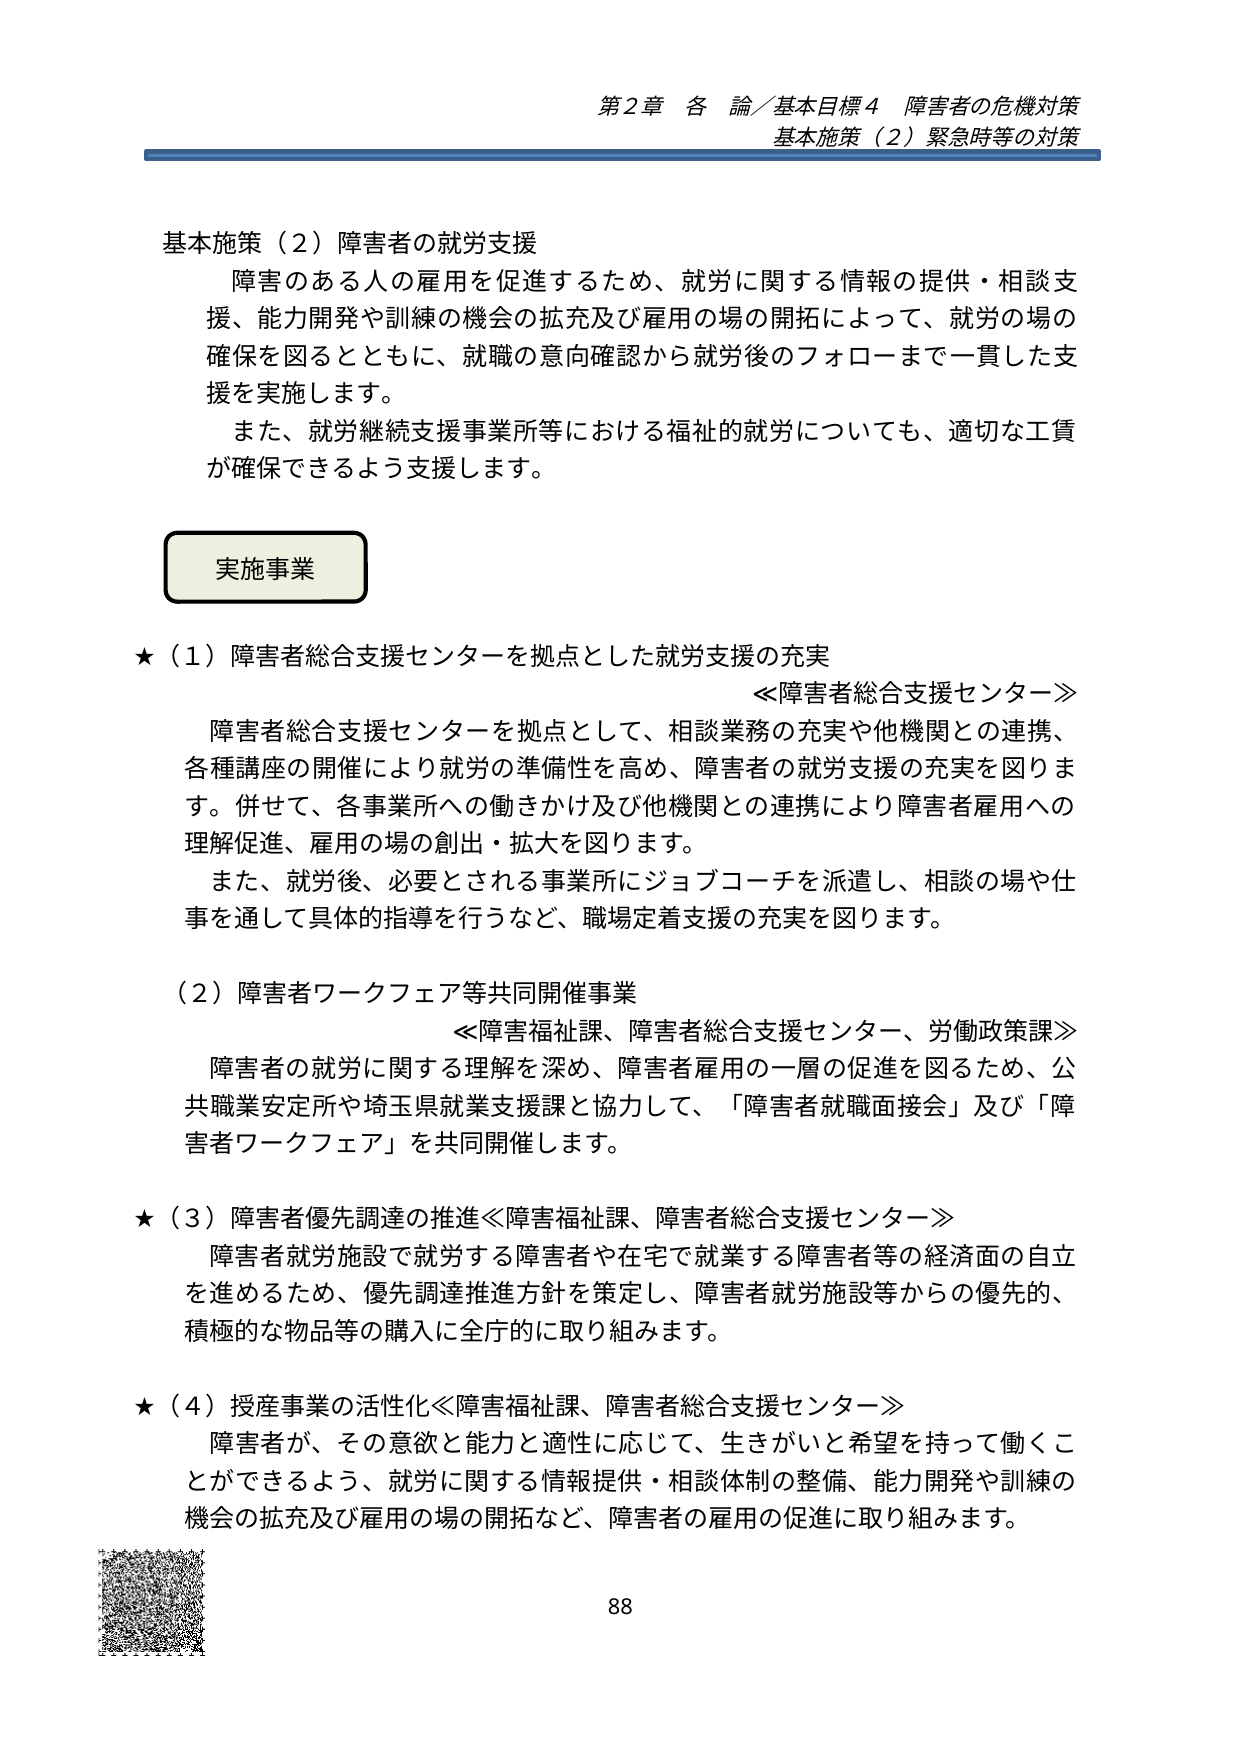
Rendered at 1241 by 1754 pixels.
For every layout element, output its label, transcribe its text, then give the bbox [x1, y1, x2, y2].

text また、就労後、必要とされる事業所にジョブコーチを派遣し、相談の場や仕事を通して具体的指導を行うなど、職場定着支援の充実を図ります。 [184, 861, 1078, 936]
text 障害者の就労に関する理解を深め、障害者雇用の一層の促進を図るため、公共職業安定所や埼玉県就業支援課と協力して、「障害者就職面接会」及び「障害者ワークフェア」を共同開催します。 [184, 1048, 1078, 1161]
text 障害者が、その意欲と能力と適性に応じて、生きがいと希望を持って働くことができるよう、就労に関する情報提供・相談体制の整備、能力開発や訓練の機会の拡充及び雇用の場の開拓など、障害者の雇用の促進に取り組みます。 [184, 1423, 1078, 1536]
text ≪障害者総合支援センター≫ [162, 673, 1078, 711]
text ≪障害福祉課、障害者総合支援センター、労働政策課≫ [162, 1011, 1078, 1048]
subtitle 基本施策（２）障害者の就労支援 [162, 223, 1078, 261]
text ★（１）障害者総合支援センターを拠点とした就労支援の充実 [133, 636, 1078, 673]
text 障害のある人の雇用を促進するため、就労に関する情報の提供・相談支援、能力開発や訓練の機会の拡充及び雇用の場の開拓によって、就労の場の確保を図るとともに、就職の意向確認から就労後のフォローまで一貫した支援を実施します。 [206, 261, 1078, 411]
text （２）障害者ワークフェア等共同開催事業 [162, 973, 1078, 1011]
text 障害者就労施設で就労する障害者や在宅で就業する障害者等の経済面の自立を進めるため、優先調達推進方針を策定し、障害者就労施設等からの優先的、積極的な物品等の購入に全庁的に取り組みます。 [184, 1236, 1078, 1348]
text 障害者総合支援センターを拠点として、相談業務の充実や他機関との連携、各種講座の開催により就労の準備性を高め、障害者の就労支援の充実を図ります。併せて、各事業所への働きかけ及び他機関との連携により障害者雇用への理解促進、雇用の場の創出・拡大を図ります。 [184, 711, 1078, 861]
text ★（３）障害者優先調達の推進≪障害福祉課、障害者総合支援センター≫ [133, 1198, 1078, 1236]
text また、就労継続支援事業所等における福祉的就労についても、適切な工賃が確保できるよう支援します。 [206, 411, 1078, 486]
text ★（４）授産事業の活性化≪障害福祉課、障害者総合支援センター≫ [133, 1386, 1078, 1423]
